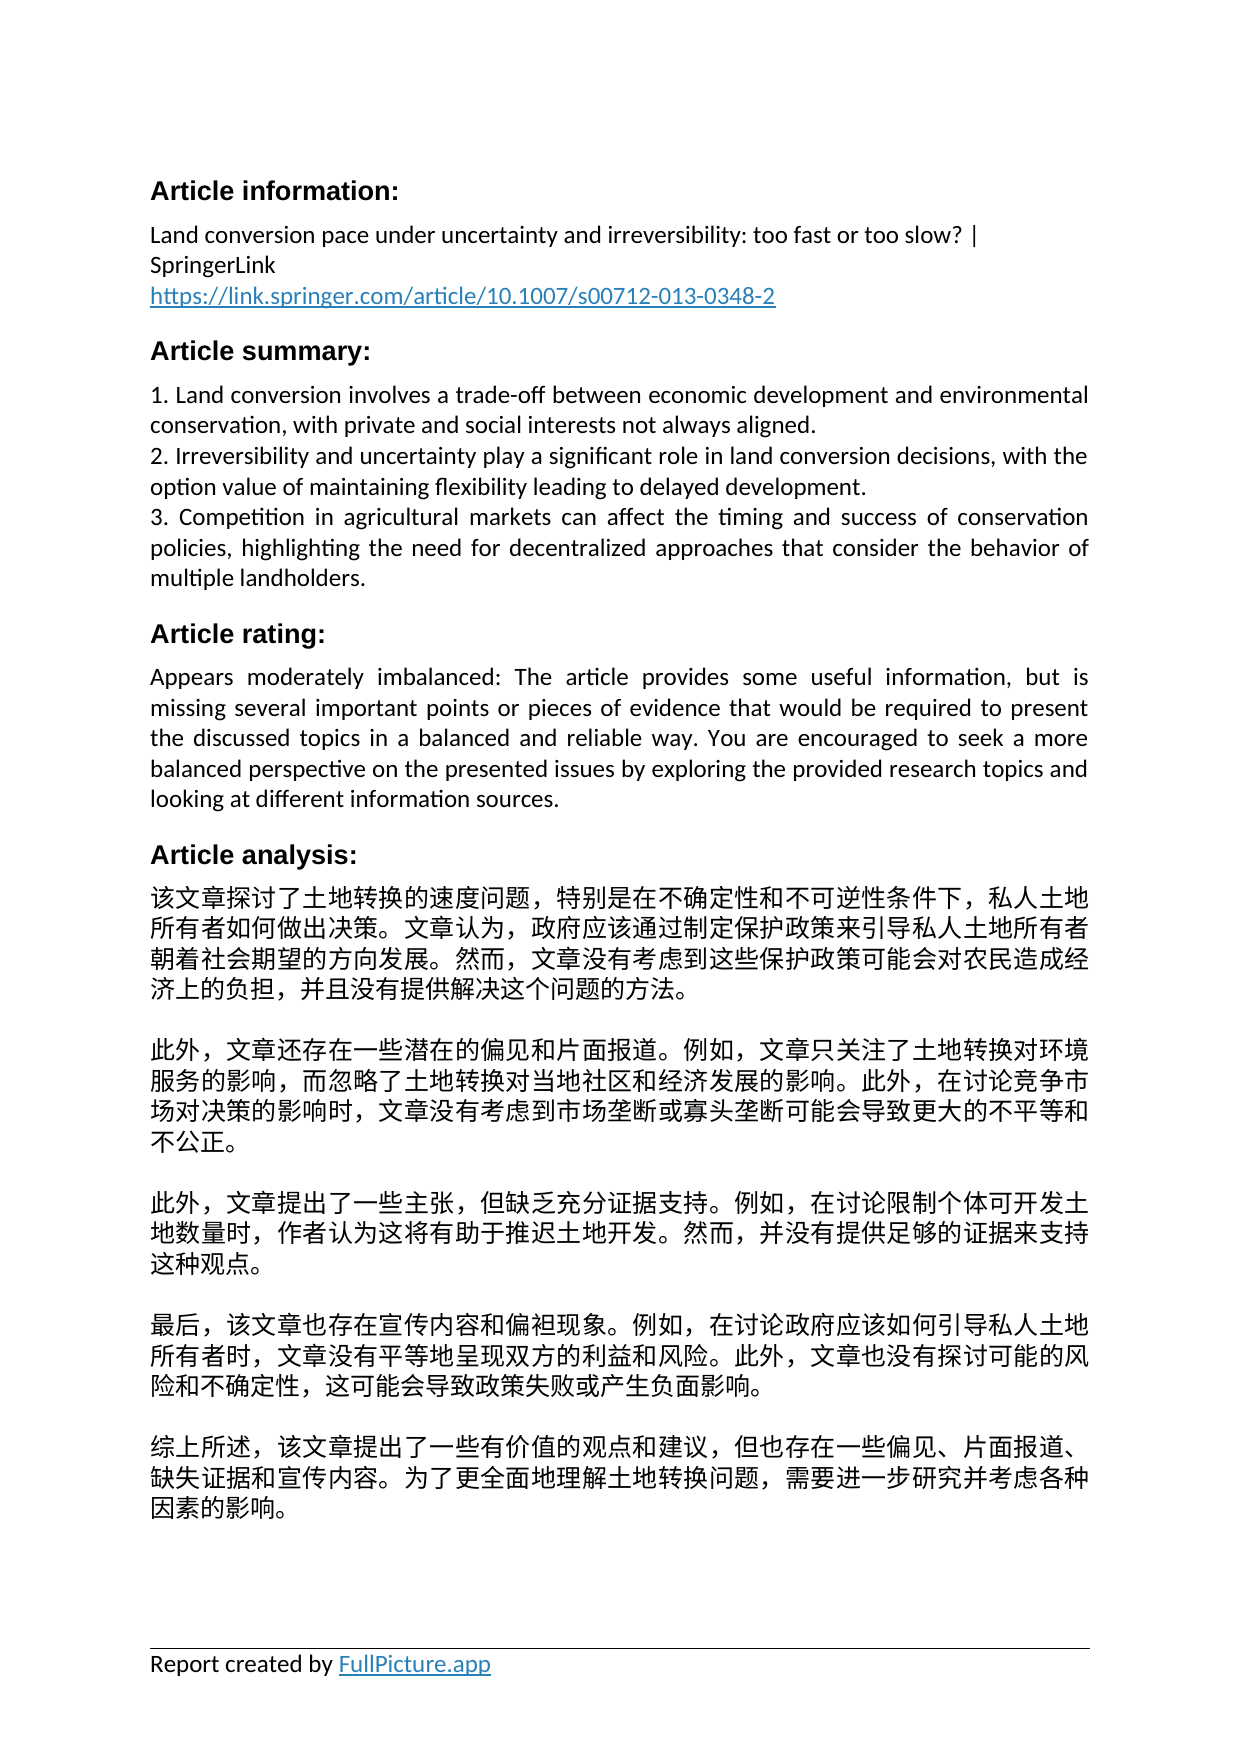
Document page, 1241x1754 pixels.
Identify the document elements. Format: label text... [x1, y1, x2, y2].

text Appears moderately imbalanced: The article provides some useful information, but is missing several important points or pieces of evidence that would be required to present the discussed topics in a balanced and reliable way. You are encouraged to seek a more balanced perspective on the presented issues by exploring the provided research topics and looking at different information sources. [150, 661, 1090, 814]
text 2. Irreversibility and uncertainty play a significant role in land conversion decisions, with the option value of maintaining flexibility leading to delayed development. [150, 440, 1090, 501]
subtitle Article rating: [150, 618, 1090, 649]
text 该文章探讨了土地转换的速度问题，特别是在不确定性和不可逆性条件下，私人土地所有者如何做出决策。文章认为，政府应该通过制定保护政策来引导私人土地所有者朝着社会期望的方向发展。然而，文章没有考虑到这些保护政策可能会对农民造成经济上的负担，并且没有提供解决这个问题的方法。 [150, 883, 1090, 1005]
subtitle Article summary: [150, 335, 1090, 367]
text 1. Land conversion involves a trade-off between economic development and environmental conservation, with private and social interests not always aligned. [150, 379, 1090, 440]
subtitle Article analysis: [150, 839, 1090, 870]
text Land conversion pace under uncertainty and irreversibility: too fast or too slow? | SpringerLinkhttps://link.springer.com/article/10.1007/s00712-013-0348-2 [150, 219, 1090, 310]
text 3. Competition in agricultural markets can affect the timing and success of conservation policies, highlighting the need for decentralized approaches that consider the behavior of multiple landholders. [150, 501, 1090, 593]
text 综上所述，该文章提出了一些有价值的观点和建议，但也存在一些偏见、片面报道、缺失证据和宣传内容。为了更全面地理解土地转换问题，需要进一步研究并考虑各种因素的影响。 [150, 1432, 1090, 1524]
text 此外，文章还存在一些潜在的偏见和片面报道。例如，文章只关注了土地转换对环境服务的影响，而忽略了土地转换对当地社区和经济发展的影响。此外，在讨论竞争市场对决策的影响时，文章没有考虑到市场垄断或寡头垄断可能会导致更大的不平等和不公正。 [150, 1035, 1090, 1157]
text 此外，文章提出了一些主张，但缺乏充分证据支持。例如，在讨论限制个体可开发土地数量时，作者认为这将有助于推迟土地开发。然而，并没有提供足够的证据来支持这种观点。 [150, 1188, 1090, 1279]
text 最后，该文章也存在宣传内容和偏袒现象。例如，在讨论政府应该如何引导私人土地所有者时，文章没有平等地呈现双方的利益和风险。此外，文章也没有探讨可能的风险和不确定性，这可能会导致政策失败或产生负面影响。 [150, 1310, 1090, 1402]
subtitle Article information: [150, 175, 1090, 206]
